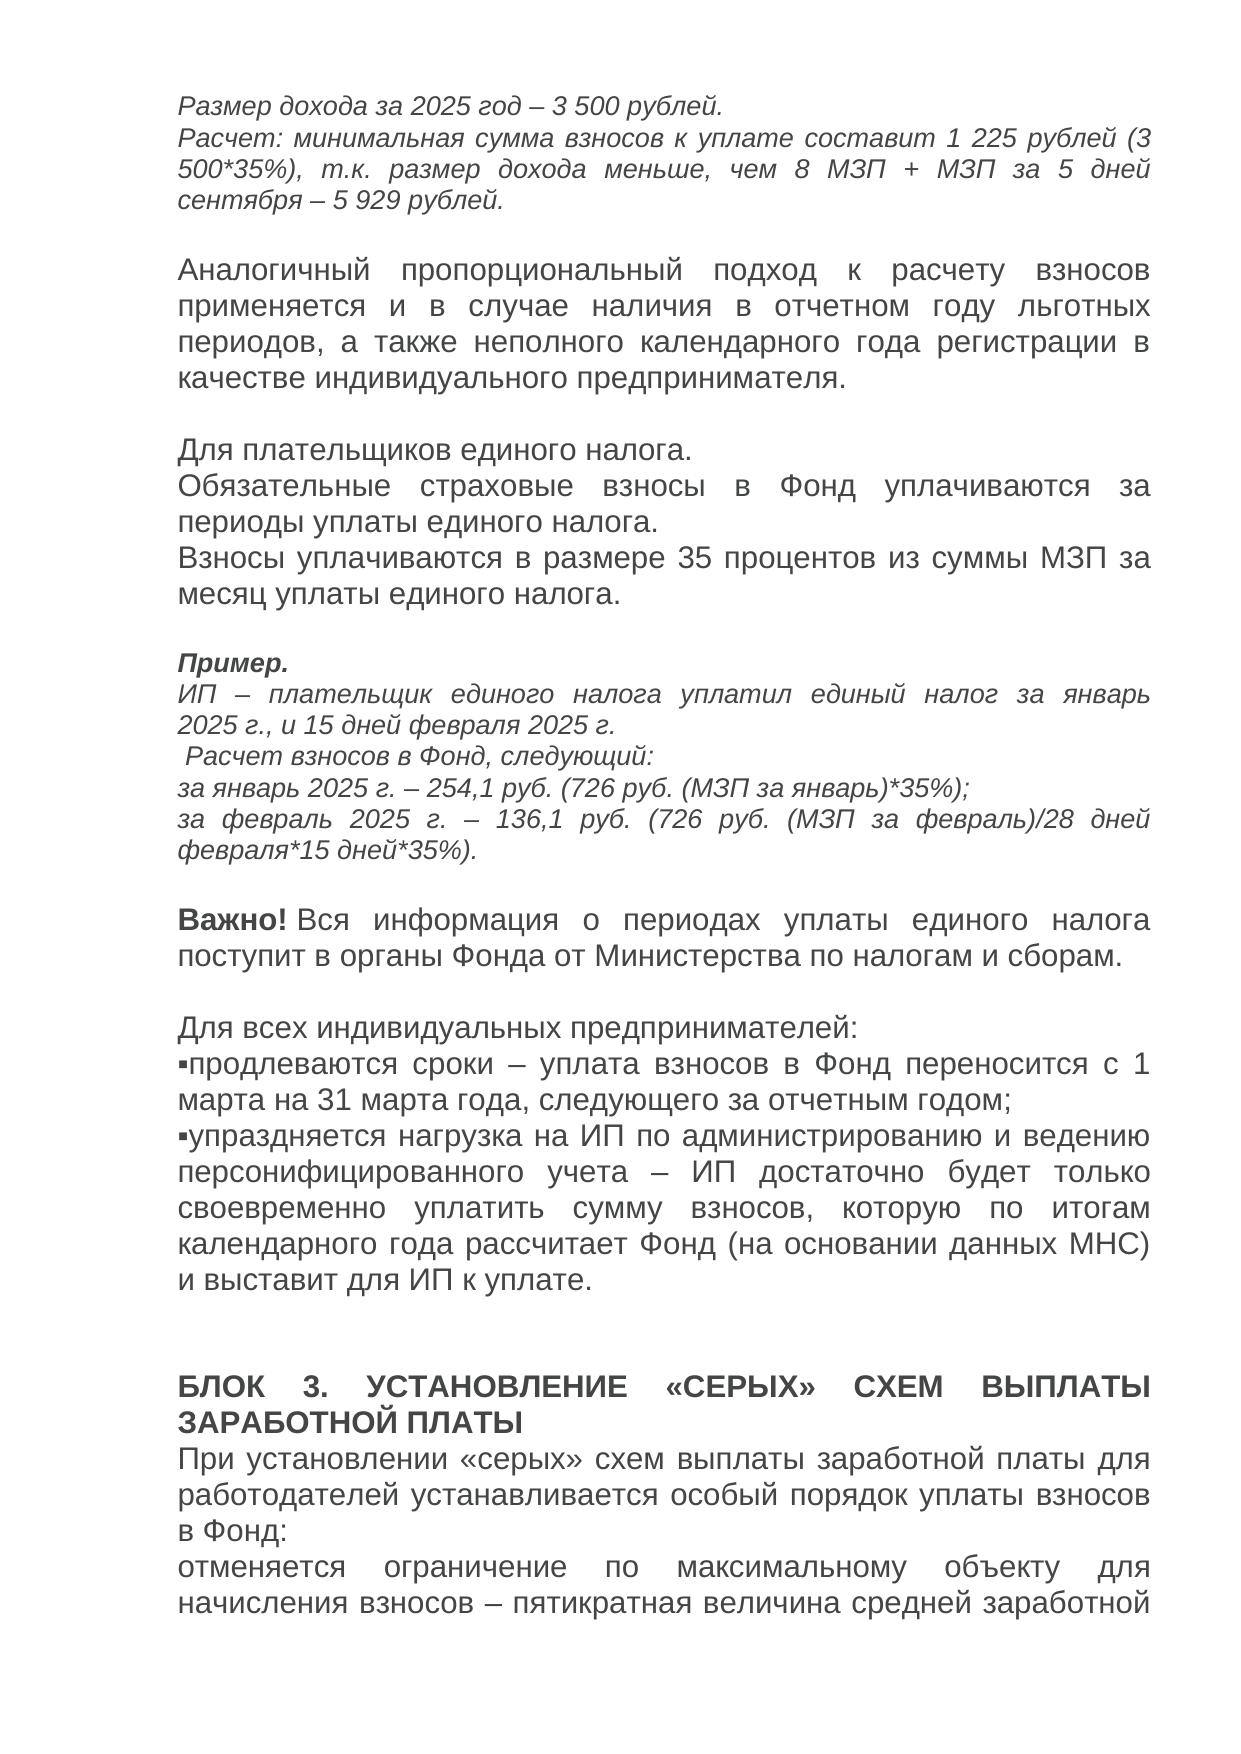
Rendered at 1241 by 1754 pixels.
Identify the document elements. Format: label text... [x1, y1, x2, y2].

text Важно! Вся информация о периодах уплаты единого налога поступит в органы Фонда от Министерства по налогам и сборам. [177, 901, 1152, 973]
text Для всех индивидуальных предпринимателей: [177, 1009, 1152, 1045]
text ИП – плательщик единого налога уплатил единый налог за январь 2025 г., и 15 дней февраля 2025 г. [177, 678, 1152, 740]
text за февраль 2025 г. – 136,1 руб. (726 руб. (МЗП за февраль)/28 дней февраля*15 дней*35%). [177, 803, 1152, 865]
text Расчет взносов в Фонд, следующий: [177, 740, 1152, 772]
text Для плательщиков единого налога. [177, 431, 1152, 467]
text ▪️продлеваются сроки – уплата взносов в Фонд переносится с 1 марта на 31 марта года, следующего за отчетным годом; [177, 1045, 1152, 1117]
text Пример. [177, 647, 1152, 678]
text Расчет: минимальная сумма взносов к уплате составит 1 225 рублей (3 500*35%), т.к. размер дохода меньше, чем 8 МЗП + МЗП за 5 дней сентября – 5 929 рублей. [177, 122, 1152, 215]
text БЛОК 3. УСТАНОВЛЕНИЕ «СЕРЫХ» СХЕМ ВЫПЛАТЫ ЗАРАБОТНОЙ ПЛАТЫ [177, 1368, 1152, 1440]
text Обязательные страховые взносы в Фонд уплачиваются за периоды уплаты единого налога. [177, 467, 1152, 539]
text за январь 2025 г. – 254,1 руб. (726 руб. (МЗП за январь)*35%); [177, 772, 1152, 803]
text ▪️упраздняется нагрузка на ИП по администрированию и ведению персонифицированного учета – ИП достаточно будет только своевременно уплатить сумму взносов, которую по итогам календарного года рассчитает Фонд (на основании данных МНС) и выставит для ИП к уплате. [177, 1117, 1152, 1297]
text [177, 1548, 1152, 1620]
text Размер дохода за 2025 год – 3 500 рублей. [177, 90, 1152, 122]
text При установлении «серых» схем выплаты заработной платы для работодателей устанавливается особый порядок уплаты взносов в Фонд: [177, 1440, 1152, 1548]
text Аналогичный пропорциональный подход к расчету взносов применяется и в случае наличия в отчетном году льготных периодов, а также неполного календарного года регистрации в качестве индивидуального предпринимателя. [177, 251, 1152, 395]
text Взносы уплачиваются в размере 35 процентов из суммы МЗП за месяц уплаты единого налога. [177, 539, 1152, 611]
